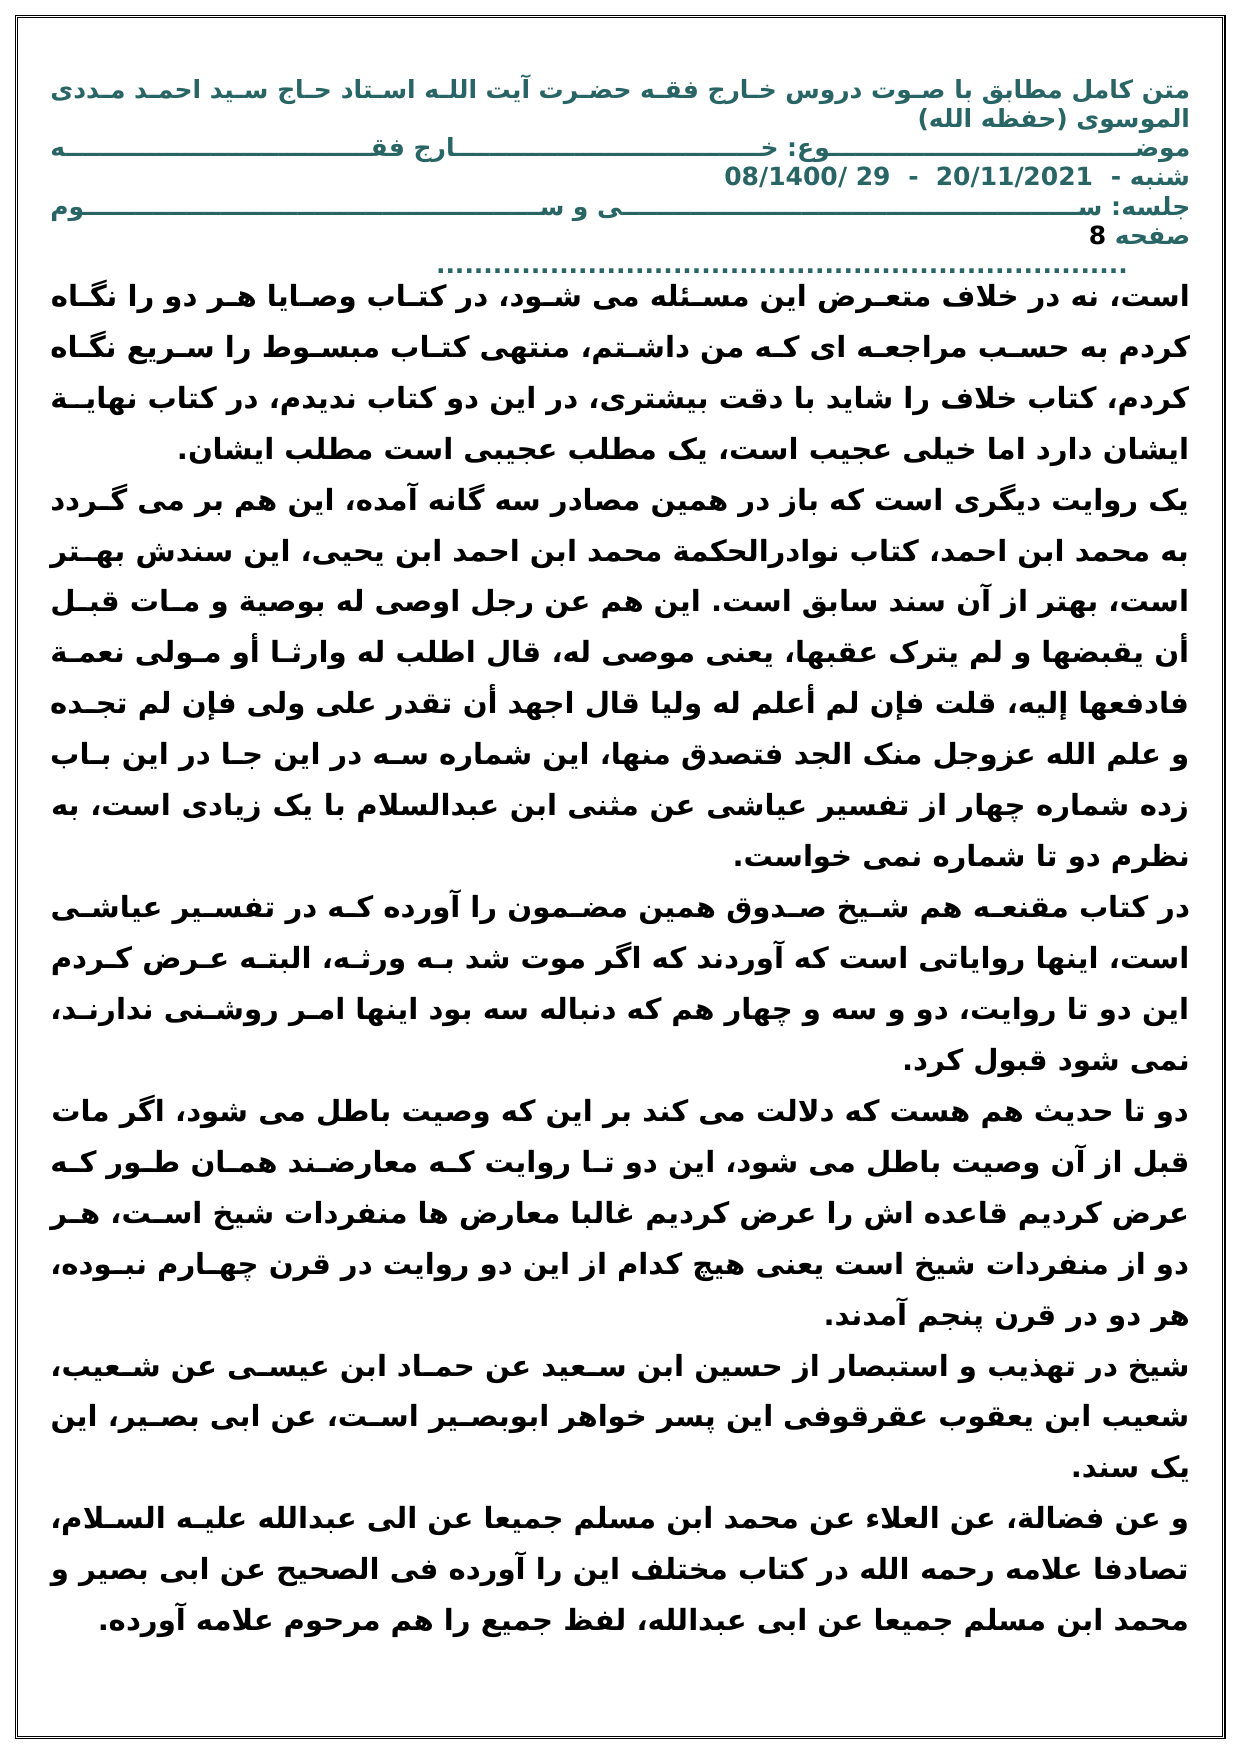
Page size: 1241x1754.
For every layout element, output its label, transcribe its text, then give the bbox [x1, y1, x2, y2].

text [50, 279, 1190, 466]
text و عن فضالة، عن العلاء عن محمد ابن مسلم جمیعا عن الی عبدالله علیه السلام، تصادفا علامه رحمه الله در کتاب مختلف این را آورده فی الصحیح عن ابی بصیر و محمد ابن مسلم جمیعا عن ابی عبدالله، لفظ جمیع را هم مرحوم علامه آورده. [50, 1502, 1190, 1637]
text در کتاب مقنعه هم شیخ صدوق همین مضمون را آورده که در تفسیر عیاشی است، اینها روایاتی است که آوردند که اگر موت شد به ورثه، البته عرض کردم این دو تا روایت، دو و سه و چهار هم که دنباله سه بود اینها امر روشنی ندارند، نمی شود قبول کرد. [50, 890, 1190, 1077]
text یک روایت دیگری است که باز در همین مصادر سه گانه آمده، این هم بر می گردد به محمد ابن احمد، کتاب نوادرالحکمة محمد ابن احمد ابن یحیی، این سندش بهتر است، بهتر از آن سند سابق است. این هم عن رجل اوصی له بوصیة و مات قبل أن یقبضها و لم یترک عقبها، یعنی موصی له، قال اطلب له وارثا أو مولی نعمة فادفعها إلیه، قلت فإن لم أعلم له ولیا قال اجهد أن تقدر علی ولی فإن لم تجده و علم الله عزوجل منک الجد فتصدق منها، این شماره سه در این جا در این باب زده شماره چهار از تفسیر عیاشی عن مثنی ابن عبدالسلام با یک زیادی است، به نظرم دو تا شماره نمی خواست. [50, 483, 1190, 873]
text دو تا حدیث هم هست که دلالت می کند بر این که وصیت باطل می شود، اگر مات قبل از آن وصیت باطل می شود، این دو تا روایت که معارضند همان طور که عرض کردیم قاعده اش را عرض کردیم غالبا معارض ها منفردات شیخ است، هر دو از منفردات شیخ است یعنی هیچ کدام از این دو روایت در قرن چهارم نبوده، هر دو در قرن پنجم آمدند. [50, 1094, 1190, 1332]
text شیخ در تهذیب و استبصار از حسین ابن سعید عن حماد ابن عیسی عن شعیب، شعیب ابن یعقوب عقرقوفی این پسر خواهر ابوبصیر است، عن ابی بصیر، این یک سند. [50, 1349, 1190, 1485]
